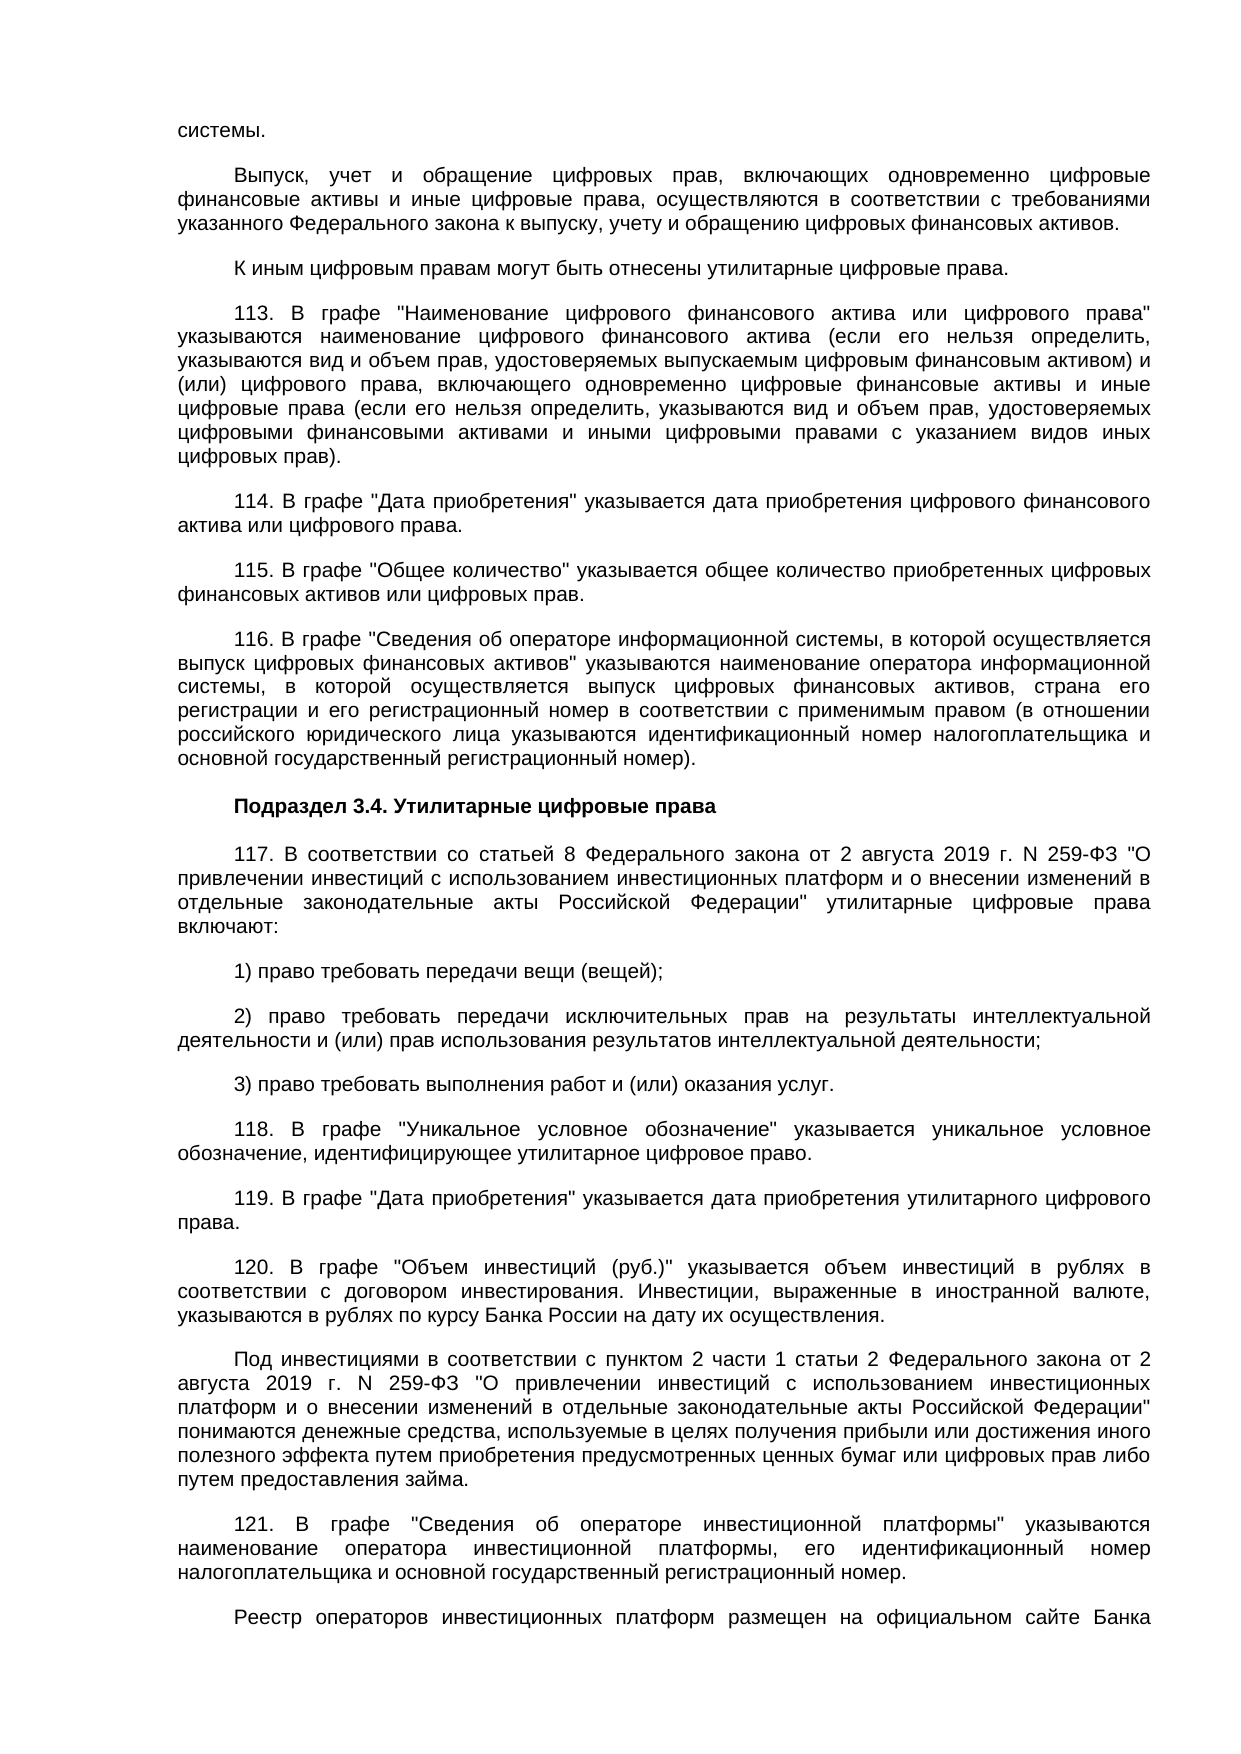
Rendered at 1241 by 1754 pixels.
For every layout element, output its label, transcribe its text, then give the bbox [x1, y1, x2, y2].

text 116. В графе "Сведения об операторе информационной системы, в которой осуществляется выпуск цифровых финансовых активов" указываются наименование оператора информационной системы, в которой осуществляется выпуск цифровых финансовых активов, страна его регистрации и его регистрационный номер в соответствии с применимым правом (в отношении российского юридического лица указываются идентификационный номер налогоплательщика и основной государственный регистрационный номер). [177, 626, 1152, 770]
text 118. В графе "Уникальное условное обозначение" указывается уникальное условное обозначение, идентифицирующее утилитарное цифровое право. [177, 1117, 1152, 1165]
text Выпуск, учет и обращение цифровых прав, включающих одновременно цифровые финансовые активы и иные цифровые права, осуществляются в соответствии с требованиями указанного Федерального закона к выпуску, учету и обращению цифровых финансовых активов. [177, 163, 1152, 235]
text 2) право требовать передачи исключительных прав на результаты интеллектуальной деятельности и (или) прав использования результатов интеллектуальной деятельности; [177, 1003, 1152, 1051]
text Под инвестициями в соответствии с пунктом 2 части 1 статьи 2 Федерального закона от 2 августа 2019 г. N 259-ФЗ "О привлечении инвестиций с использованием инвестиционных платформ и о внесении изменений в отдельные законодательные акты Российской Федерации" понимаются денежные средства, используемые в целях получения прибыли или достижения иного полезного эффекта путем приобретения предусмотренных ценных бумаг или цифровых прав либо путем предоставления займа. [177, 1347, 1152, 1491]
text 113. В графе "Наименование цифрового финансового актива или цифрового права" указываются наименование цифрового финансового актива (если его нельзя определить, указываются вид и объем прав, удостоверяемых выпускаемым цифровым финансовым активом) и (или) цифрового права, включающего одновременно цифровые финансовые активы и иные цифровые права (если его нельзя определить, указываются вид и объем прав, удостоверяемых цифровыми финансовыми активами и иными цифровыми правами с указанием видов иных цифровых прав). [177, 300, 1152, 468]
text 1) право требовать передачи вещи (вещей); [177, 959, 1152, 983]
text К иным цифровым правам могут быть отнесены утилитарные цифровые права. [177, 256, 1152, 279]
text 121. В графе "Сведения об операторе инвестиционной платформы" указываются наименование оператора инвестиционной платформы, его идентификационный номер налогоплательщика и основной государственный регистрационный номер. [177, 1512, 1152, 1584]
text 115. В графе "Общее количество" указывается общее количество приобретенных цифровых финансовых активов или цифровых прав. [177, 558, 1152, 606]
text 3) право требовать выполнения работ и (или) оказания услуг. [177, 1072, 1152, 1096]
text 117. В соответствии со статьей 8 Федерального закона от 2 августа 2019 г. N 259-ФЗ "О привлечении инвестиций с использованием инвестиционных платформ и о внесении изменений в отдельные законодательные акты Российской Федерации" утилитарные цифровые права включают: [177, 842, 1152, 938]
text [177, 118, 1152, 142]
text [177, 1604, 1152, 1628]
title Подраздел 3.4. Утилитарные цифровые права [177, 794, 1152, 818]
text 120. В графе "Объем инвестиций (руб.)" указывается объем инвестиций в рублях в соответствии с договором инвестирования. Инвестиции, выраженные в иностранной валюте, указываются в рублях по курсу Банка России на дату их осуществления. [177, 1254, 1152, 1326]
text 114. В графе "Дата приобретения" указывается дата приобретения цифрового финансового актива или цифрового права. [177, 489, 1152, 537]
text 119. В графе "Дата приобретения" указывается дата приобретения утилитарного цифрового права. [177, 1186, 1152, 1234]
